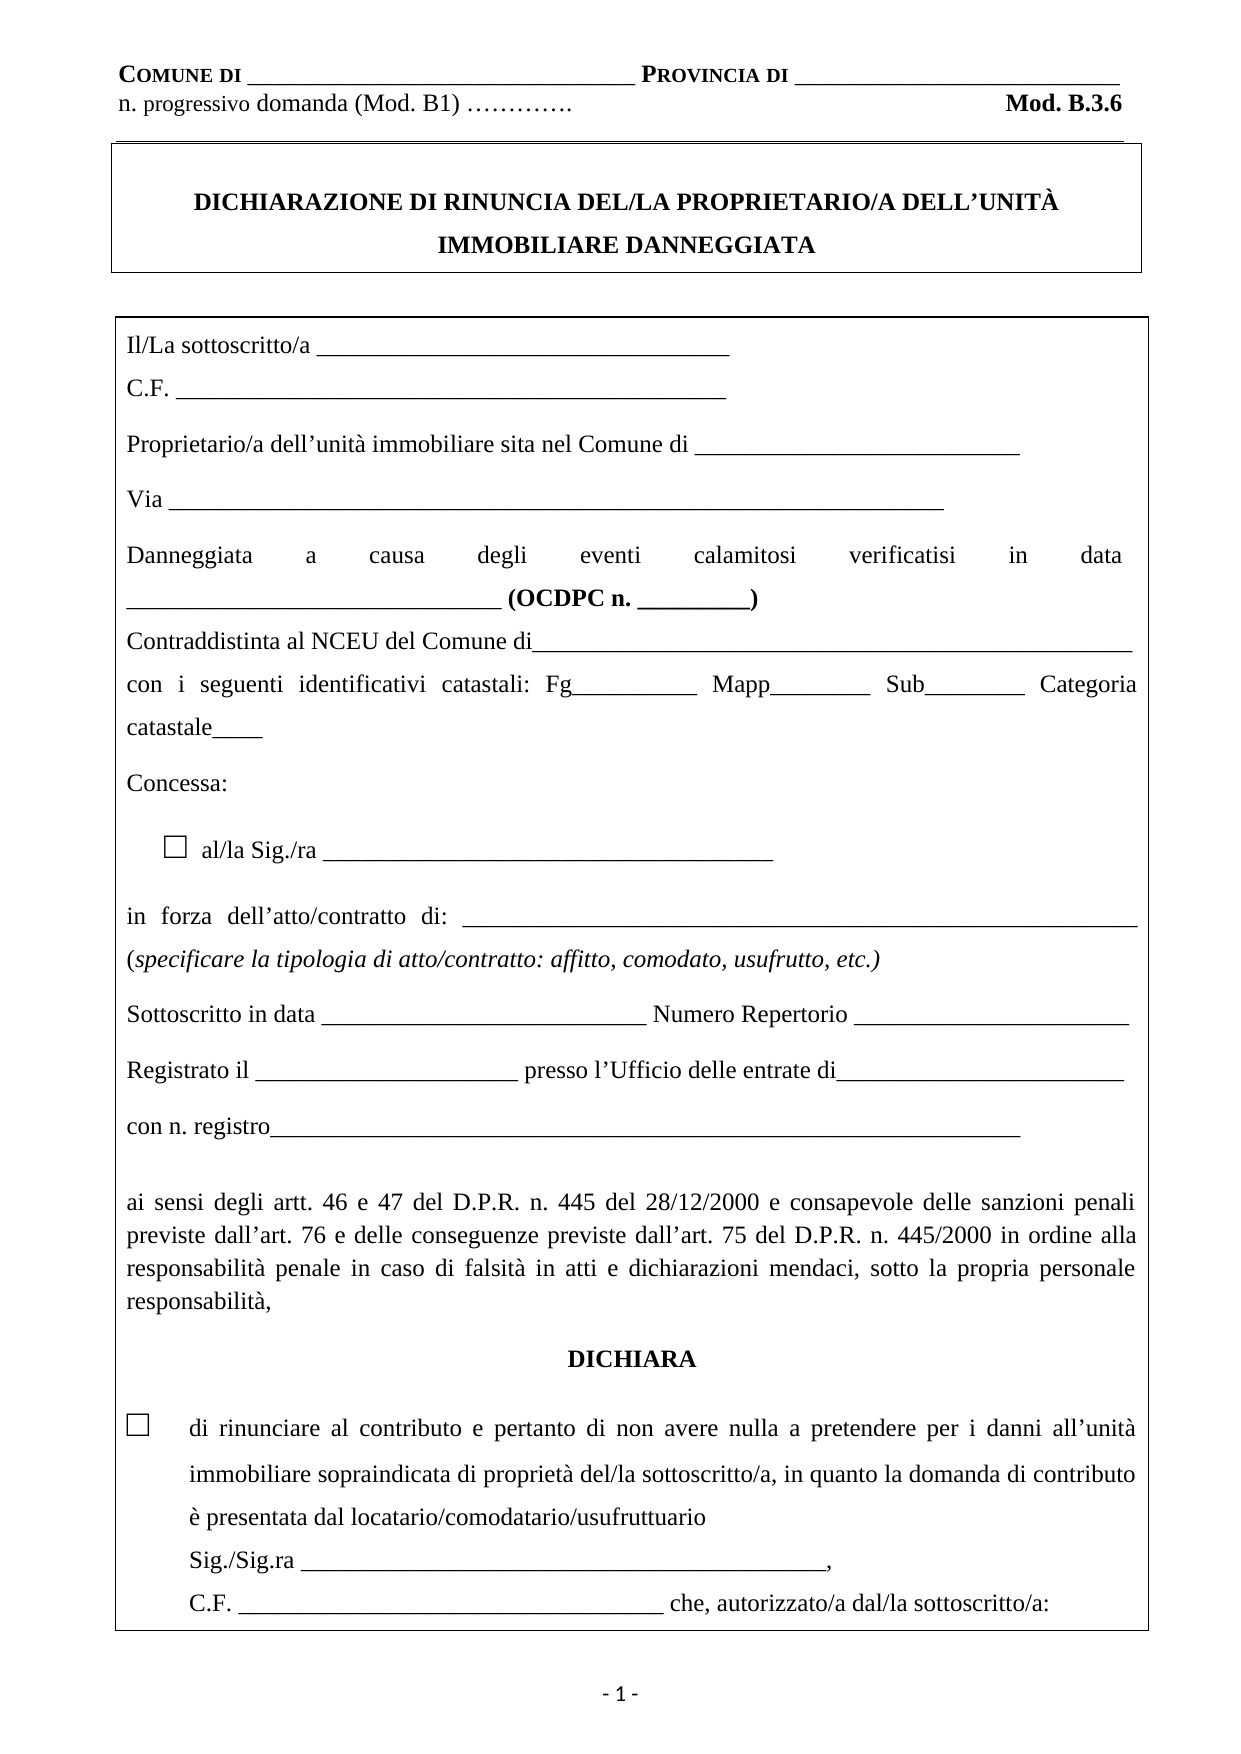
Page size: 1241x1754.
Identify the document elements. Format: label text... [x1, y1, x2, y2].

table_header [116, 318, 1148, 1630]
table_header DICHIARAZIONE DI RINUNCIA DEL/LA PROPRIETARIO/A DELL’UNITÀ IMMOBILIARE DANNEGGIATA [112, 144, 1141, 272]
